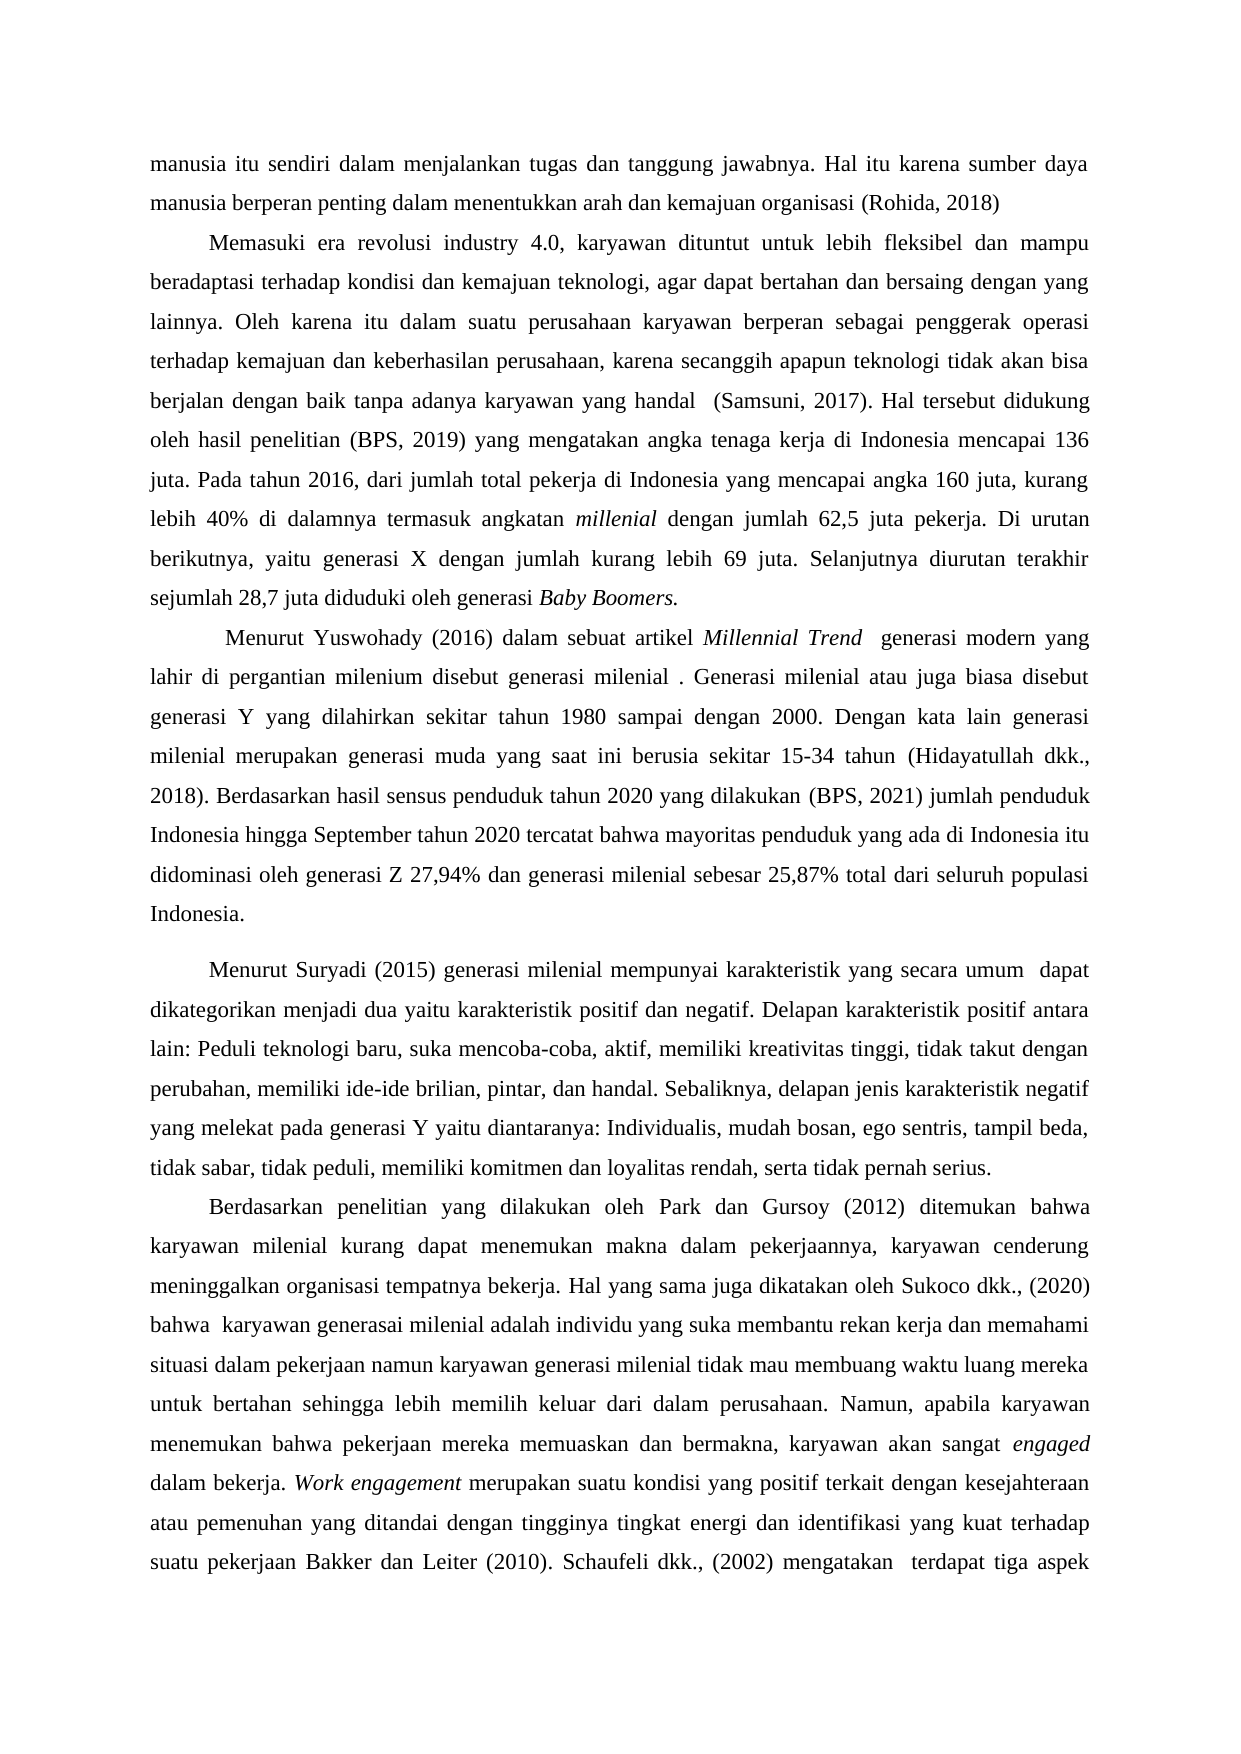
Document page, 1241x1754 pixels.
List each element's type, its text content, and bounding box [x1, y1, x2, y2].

text Memasuki era revolusi industry 4.0, karyawan dituntut untuk lebih fleksibel dan mampu beradaptasi terhadap kondisi dan kemajuan teknologi, agar dapat bertahan dan bersaing dengan yang lainnya. Oleh karena itu dalam suatu perusahaan karyawan berperan sebagai penggerak operasi terhadap kemajuan dan keberhasilan perusahaan, karena secanggih apapun teknologi tidak akan bisa berjalan dengan baik tanpa adanya karyawan yang handal . Hal tersebut didukung oleh hasil penelitian yang mengatakan angka tenaga kerja di Indonesia mencapai 136 juta. Pada tahun 2016, dari jumlah total pekerja di Indonesia yang mencapai angka 160 juta, kurang lebih 40% di dalamnya termasuk angkatan millenial dengan jumlah 62,5 juta pekerja. Di urutan berikutnya, yaitu generasi X dengan jumlah kurang lebih 69 juta. Selanjutnya diurutan terakhir sejumlah 28,7 juta diduduki oleh generasi Baby Boomers. [150, 229, 1090, 611]
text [150, 150, 1090, 216]
text Menurut generasi milenial mempunyai karakteristik yang secara umum dapat dikategorikan menjadi dua yaitu karakteristik positif dan negatif. Delapan karakteristik positif antara lain: Peduli teknologi baru, suka mencoba-coba, aktif, memiliki kreativitas tinggi, tidak takut dengan perubahan, memiliki ide-ide brilian, pintar, dan handal. Sebaliknya, delapan jenis karakteristik negatif yang melekat pada generasi Y yaitu diantaranya: Individualis, mudah bosan, ego sentris, tampil beda, tidak sabar, tidak peduli, memiliki komitmen dan loyalitas rendah, serta tidak pernah serius. [150, 956, 1090, 1180]
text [150, 1193, 1090, 1575]
text Menurut dalam sebuat artikel Millennial Trend generasi modern yang lahir di pergantian milenium disebut generasi milenial . Generasi milenial atau juga biasa disebut generasi Y yang dilahirkan sekitar tahun 1980 sampai dengan 2000. Dengan kata lain generasi milenial merupakan generasi muda yang saat ini berusia sekitar 15-34 tahun . Berdasarkan hasil sensus penduduk tahun 2020 yang dilakukan jumlah penduduk Indonesia hingga September tahun 2020 tercatat bahwa mayoritas penduduk yang ada di Indonesia itu didominasi oleh generasi Z 27,94% dan generasi milenial sebesar 25,87% total dari seluruh populasi Indonesia. [150, 624, 1090, 926]
